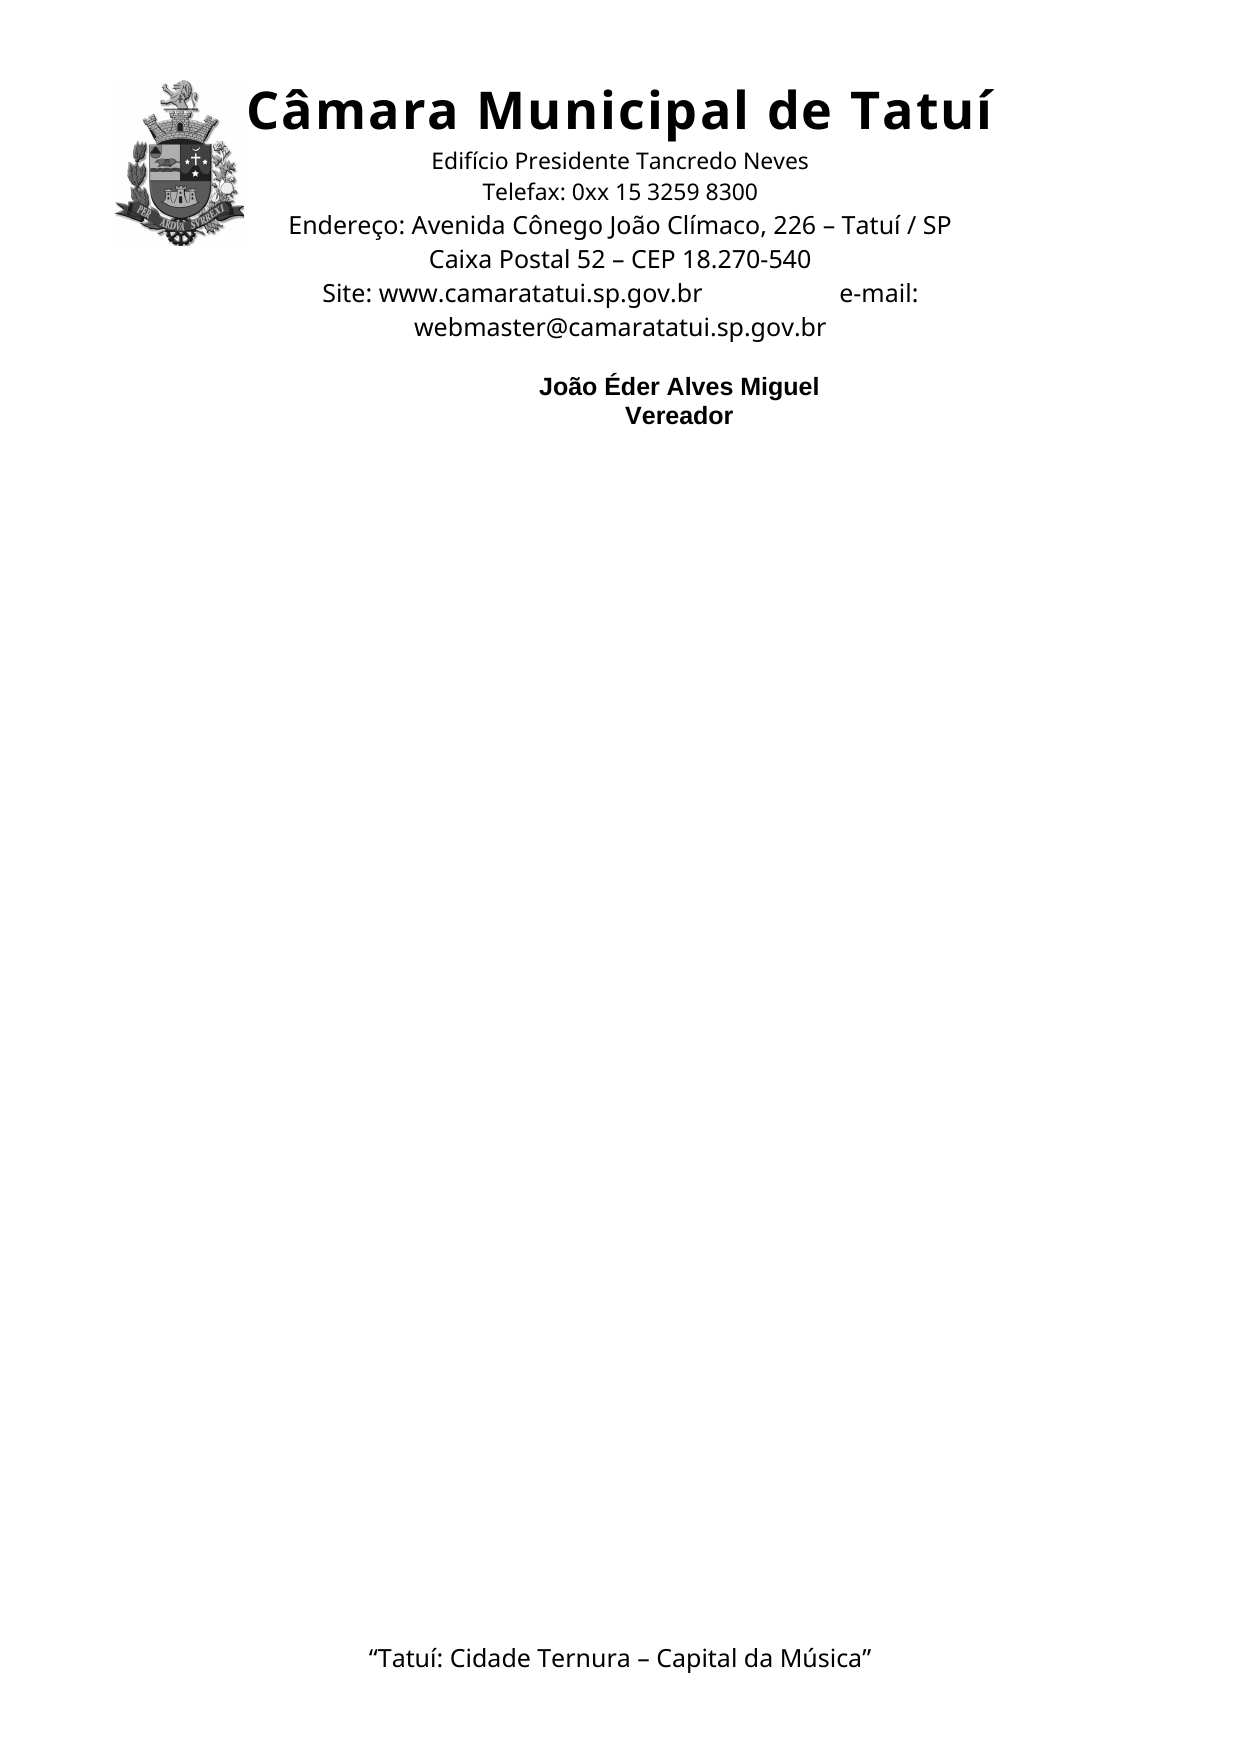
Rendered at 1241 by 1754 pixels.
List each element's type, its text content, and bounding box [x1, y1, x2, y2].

text João Éder Alves Miguel [236, 372, 1122, 401]
text Vereador [236, 401, 1122, 430]
